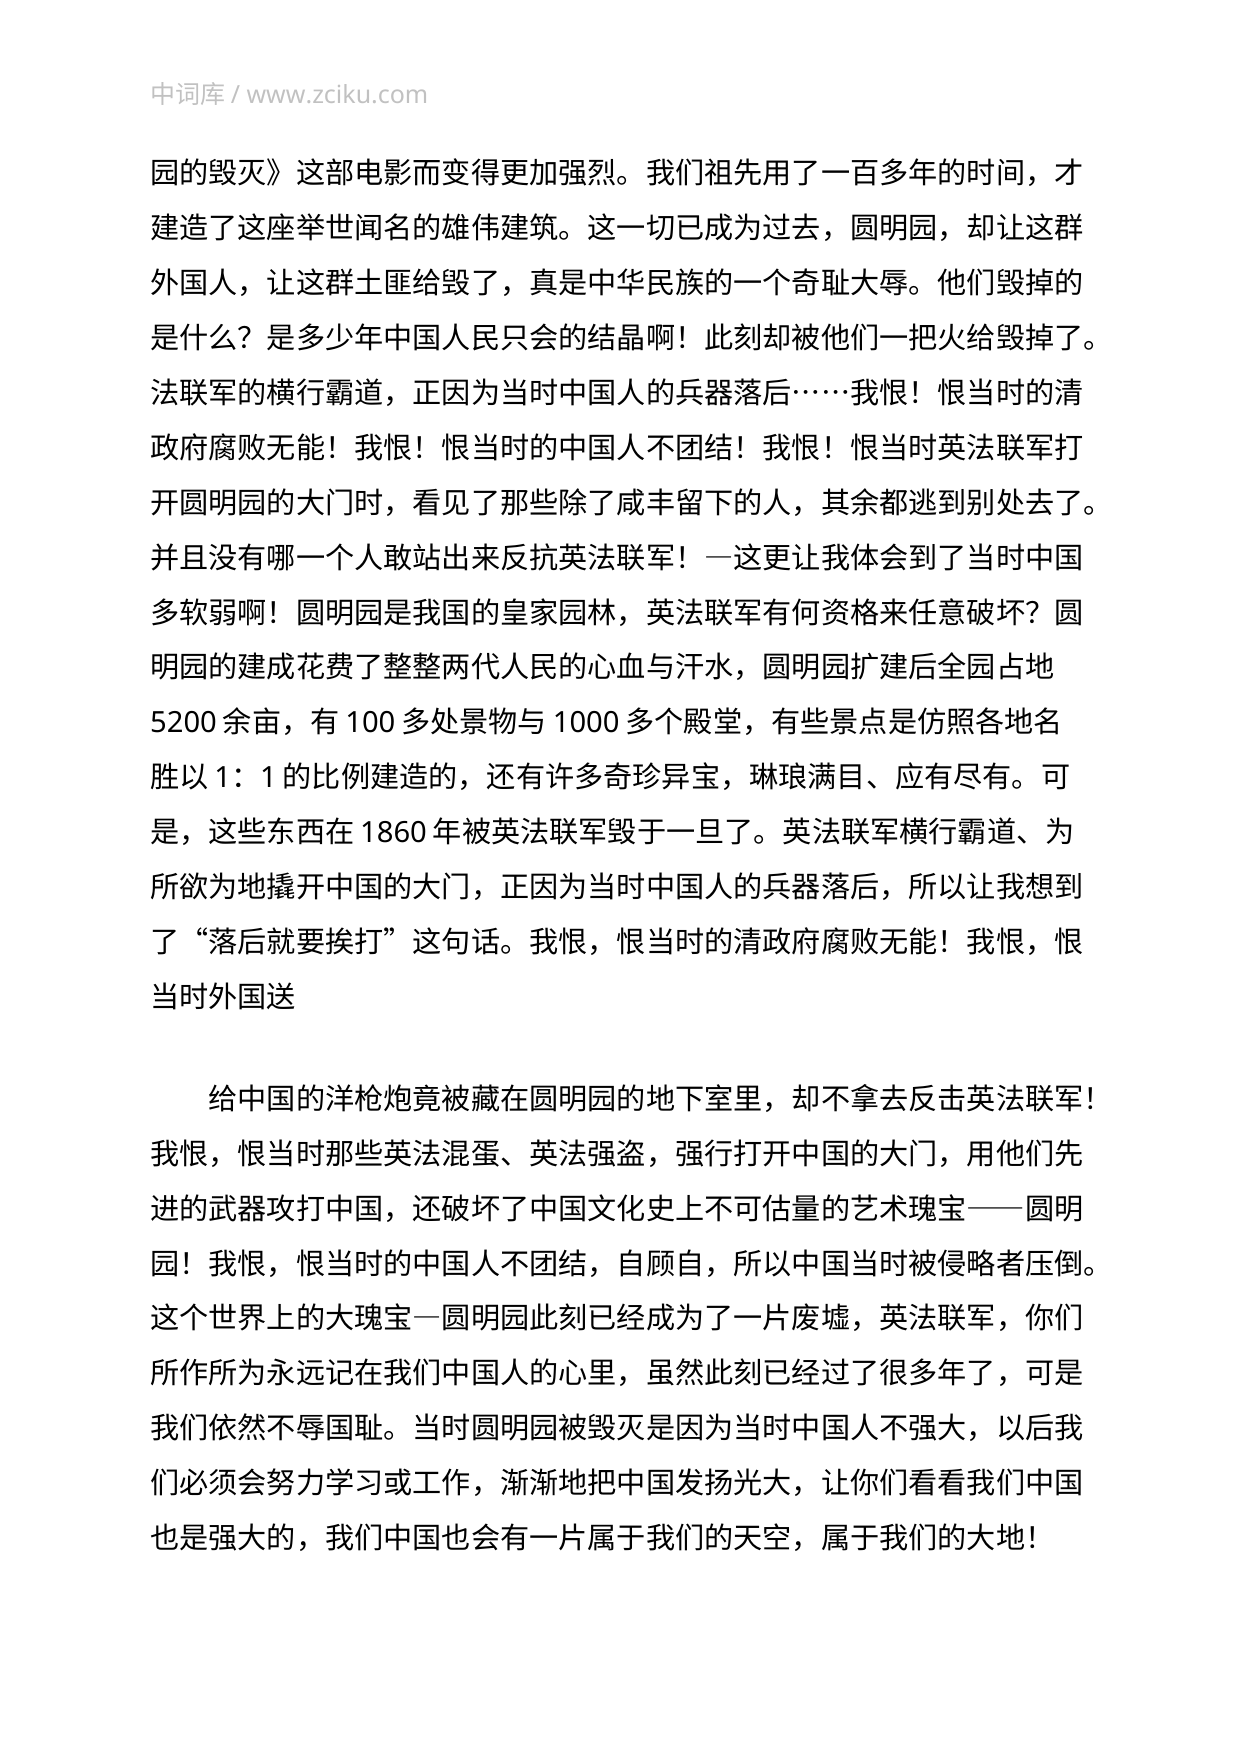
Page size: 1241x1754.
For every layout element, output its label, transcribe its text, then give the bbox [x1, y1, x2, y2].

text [150, 150, 1090, 1016]
text 给中国的洋枪炮竟被藏在圆明园的地下室里，却不拿去反击英法联军！我恨，恨当时那些英法混蛋、英法强盗，强行打开中国的大门，用他们先进的武器攻打中国，还破坏了中国文化史上不可估量的艺术瑰宝——圆明园！我恨，恨当时的中国人不团结，自顾自，所以中国当时被侵略者压倒。这个世界上的大瑰宝—圆明园此刻已经成为了一片废墟，英法联军，你们所作所为永远记在我们中国人的心里，虽然此刻已经过了很多年了，可是我们依然不辱国耻。当时圆明园被毁灭是因为当时中国人不强大，以后我们必须会努力学习或工作，渐渐地把中国发扬光大，让你们看看我们中国也是强大的，我们中国也会有一片属于我们的天空，属于我们的大地！ [150, 1076, 1090, 1557]
